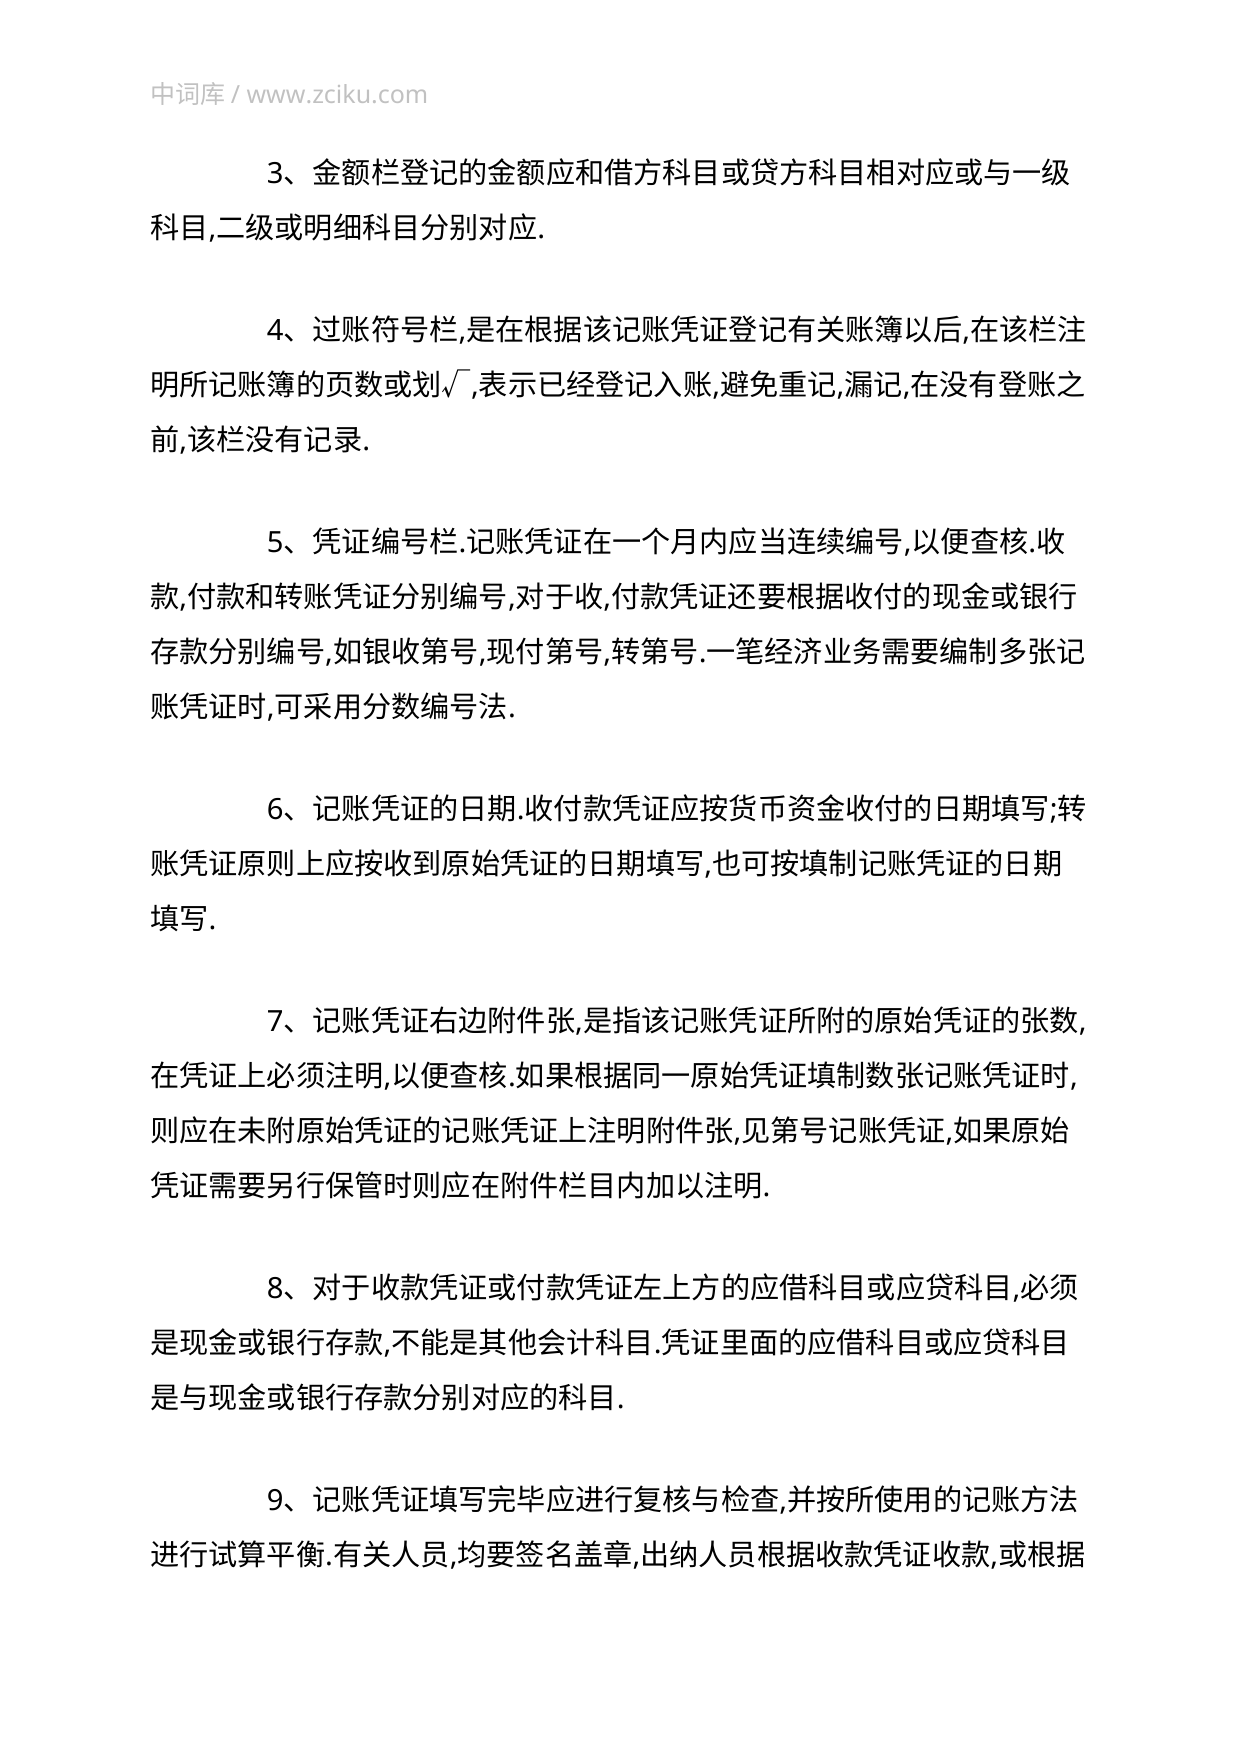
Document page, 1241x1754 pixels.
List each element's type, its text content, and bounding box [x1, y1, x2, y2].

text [150, 1477, 1090, 1574]
text 7、记账凭证右边附件张,是指该记账凭证所附的原始凭证的张数,在凭证上必须注明,以便查核.如果根据同一原始凭证填制数张记账凭证时,则应在未附原始凭证的记账凭证上注明附件张,见第号记账凭证,如果原始凭证需要另行保管时则应在附件栏目内加以注明. [150, 998, 1090, 1205]
text 8、对于收款凭证或付款凭证左上方的应借科目或应贷科目,必须是现金或银行存款,不能是其他会计科目.凭证里面的应借科目或应贷科目是与现金或银行存款分别对应的科目. [150, 1265, 1090, 1417]
text 3、金额栏登记的金额应和借方科目或贷方科目相对应或与一级科目,二级或明细科目分别对应. [150, 150, 1090, 247]
text 6、记账凭证的日期.收付款凭证应按货币资金收付的日期填写;转账凭证原则上应按收到原始凭证的日期填写,也可按填制记账凭证的日期填写. [150, 786, 1090, 938]
text 4、过账符号栏,是在根据该记账凭证登记有关账簿以后,在该栏注明所记账簿的页数或划√,表示已经登记入账,避免重记,漏记,在没有登账之前,该栏没有记录. [150, 307, 1090, 459]
text 5、凭证编号栏.记账凭证在一个月内应当连续编号,以便查核.收款,付款和转账凭证分别编号,对于收,付款凭证还要根据收付的现金或银行存款分别编号,如银收第号,现付第号,转第号.一笔经济业务需要编制多张记账凭证时,可采用分数编号法. [150, 519, 1090, 726]
